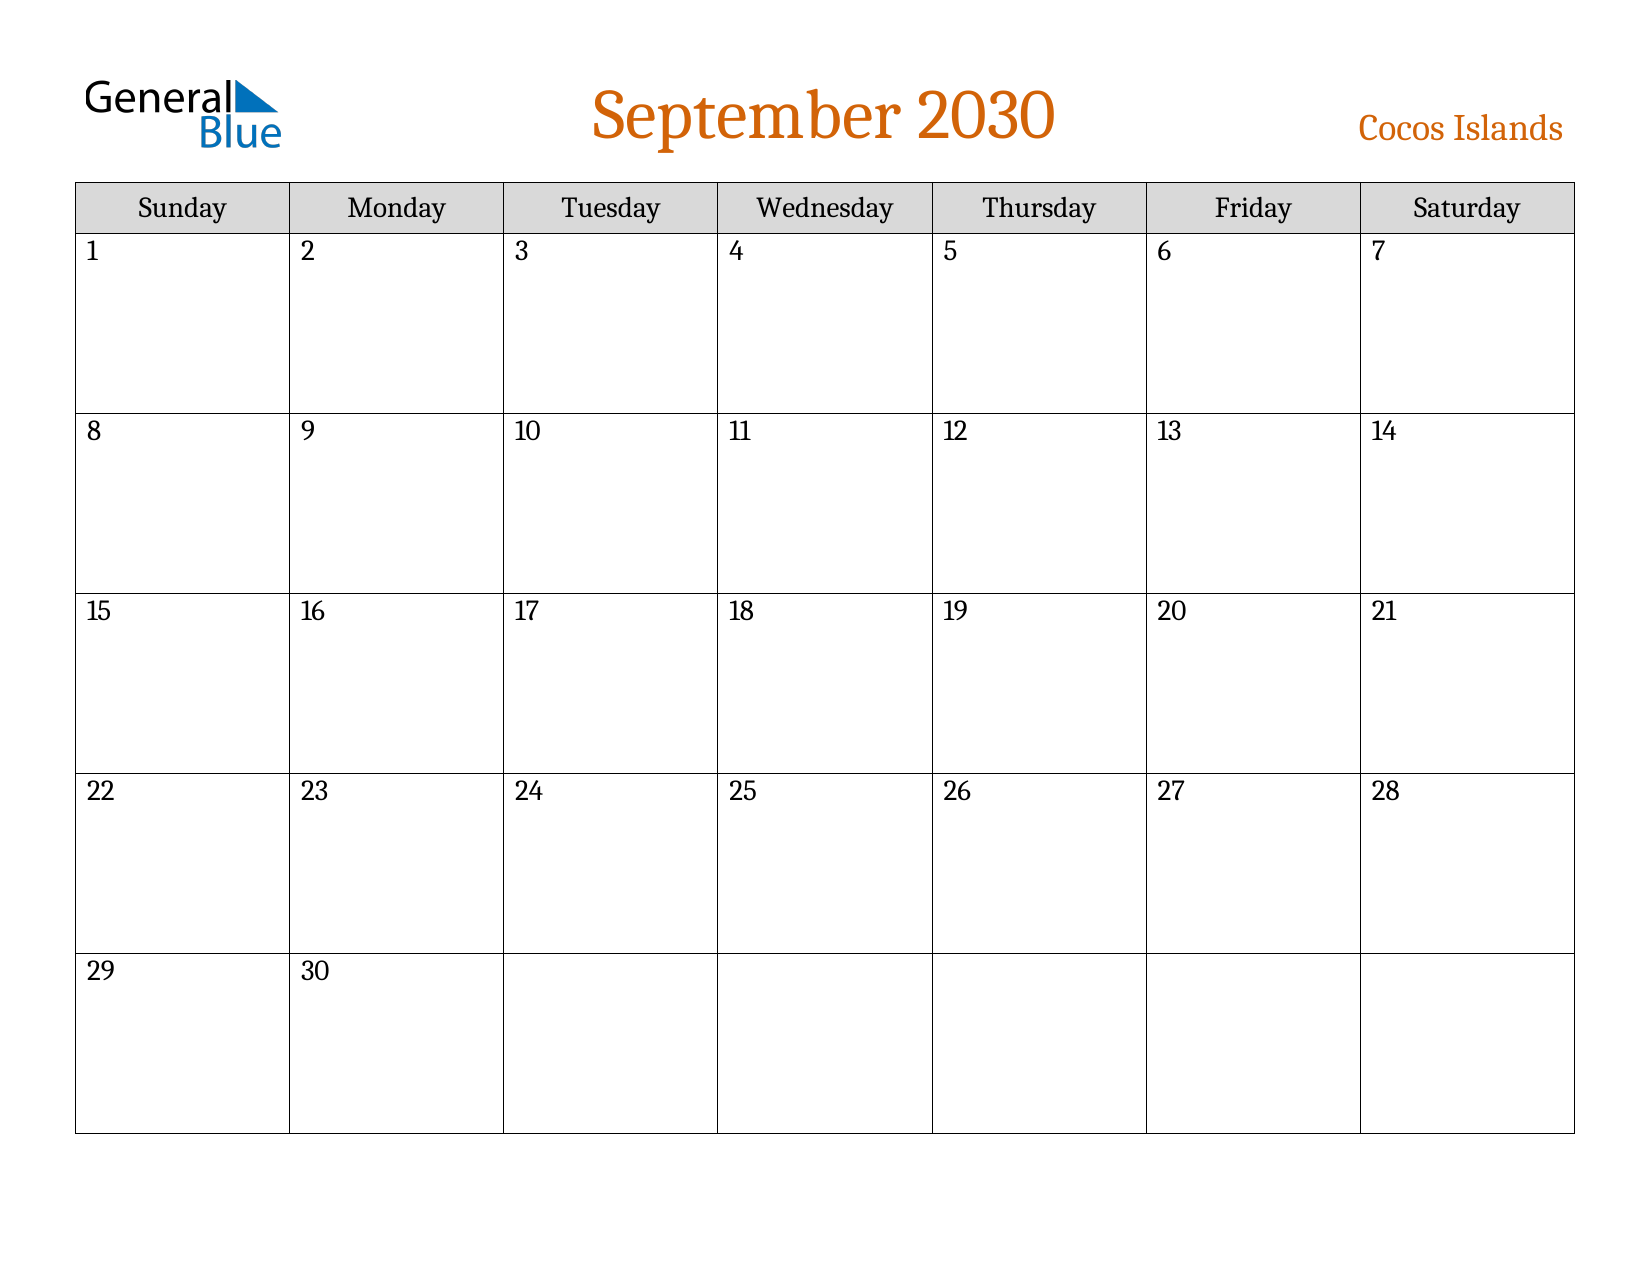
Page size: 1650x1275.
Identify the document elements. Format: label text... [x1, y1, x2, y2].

table_cell [504, 954, 717, 990]
table_cell [718, 954, 932, 990]
table_cell 11 [718, 414, 932, 450]
table_cell 4 [718, 234, 932, 270]
table_cell Monday [290, 183, 503, 233]
table_cell 24 [504, 774, 717, 810]
table_cell 5 [933, 234, 1146, 270]
table_header [76, 75, 503, 182]
table_cell [933, 990, 1146, 1133]
table_cell 8 [76, 414, 289, 450]
table_cell 25 [718, 774, 932, 810]
table_cell [718, 630, 932, 773]
table_cell 16 [290, 594, 503, 630]
table_cell 7 [1361, 234, 1574, 270]
table_cell [933, 810, 1146, 953]
table_cell 18 [718, 594, 932, 630]
table_cell [1147, 954, 1360, 990]
table_cell 14 [1361, 414, 1574, 450]
table_cell 13 [1147, 414, 1360, 450]
table_cell [290, 270, 503, 413]
table_cell 1 [76, 234, 289, 270]
table_cell [290, 450, 503, 593]
table_cell 28 [1361, 774, 1574, 810]
table_cell 10 [504, 414, 717, 450]
table_cell [718, 270, 932, 413]
table_cell 6 [1147, 234, 1360, 270]
table_cell [1147, 810, 1360, 953]
table_cell [1361, 810, 1574, 953]
table_cell [1147, 270, 1360, 413]
table_cell 29 [76, 954, 289, 990]
table_cell [1361, 270, 1574, 413]
table_cell [1361, 450, 1574, 593]
table_cell [1147, 990, 1360, 1133]
table_cell [1361, 630, 1574, 773]
table_cell 12 [933, 414, 1146, 450]
table_cell [1147, 450, 1360, 593]
table_cell [76, 450, 289, 593]
table_header September 2030 [504, 75, 1146, 182]
table_cell 9 [290, 414, 503, 450]
table_cell [76, 810, 289, 953]
table_cell [933, 630, 1146, 773]
table_cell [1147, 630, 1360, 773]
table_cell [504, 450, 717, 593]
table_cell 2 [290, 234, 503, 270]
table_cell Wednesday [718, 183, 932, 233]
table_cell 30 [290, 954, 503, 990]
table_cell Tuesday [504, 183, 717, 233]
table_cell 20 [1147, 594, 1360, 630]
table_cell Sunday [76, 183, 289, 233]
table_cell Thursday [933, 183, 1146, 233]
table_cell [504, 270, 717, 413]
picture [86, 80, 281, 148]
table_cell 19 [933, 594, 1146, 630]
table_cell 17 [504, 594, 717, 630]
table_cell [504, 990, 717, 1133]
table_cell [718, 990, 932, 1133]
table_cell [76, 990, 289, 1133]
table_cell [290, 810, 503, 953]
table_cell [1361, 954, 1574, 990]
table_cell [933, 450, 1146, 593]
table_cell 22 [76, 774, 289, 810]
table_header Cocos Islands [1146, 75, 1574, 182]
table_cell [718, 810, 932, 953]
table_cell 3 [504, 234, 717, 270]
table_cell 23 [290, 774, 503, 810]
table_cell 21 [1361, 594, 1574, 630]
table_cell [290, 990, 503, 1133]
table_cell 27 [1147, 774, 1360, 810]
table_cell [504, 630, 717, 773]
table_cell Saturday [1361, 183, 1574, 233]
table_cell [933, 954, 1146, 990]
table_cell [290, 630, 503, 773]
table_cell [718, 450, 932, 593]
table_cell [504, 810, 717, 953]
table_cell 15 [76, 594, 289, 630]
table_cell [933, 270, 1146, 413]
table_cell [76, 630, 289, 773]
table_cell [76, 270, 289, 413]
table_cell [1361, 990, 1574, 1133]
table_cell Friday [1147, 183, 1360, 233]
table_cell 26 [933, 774, 1146, 810]
